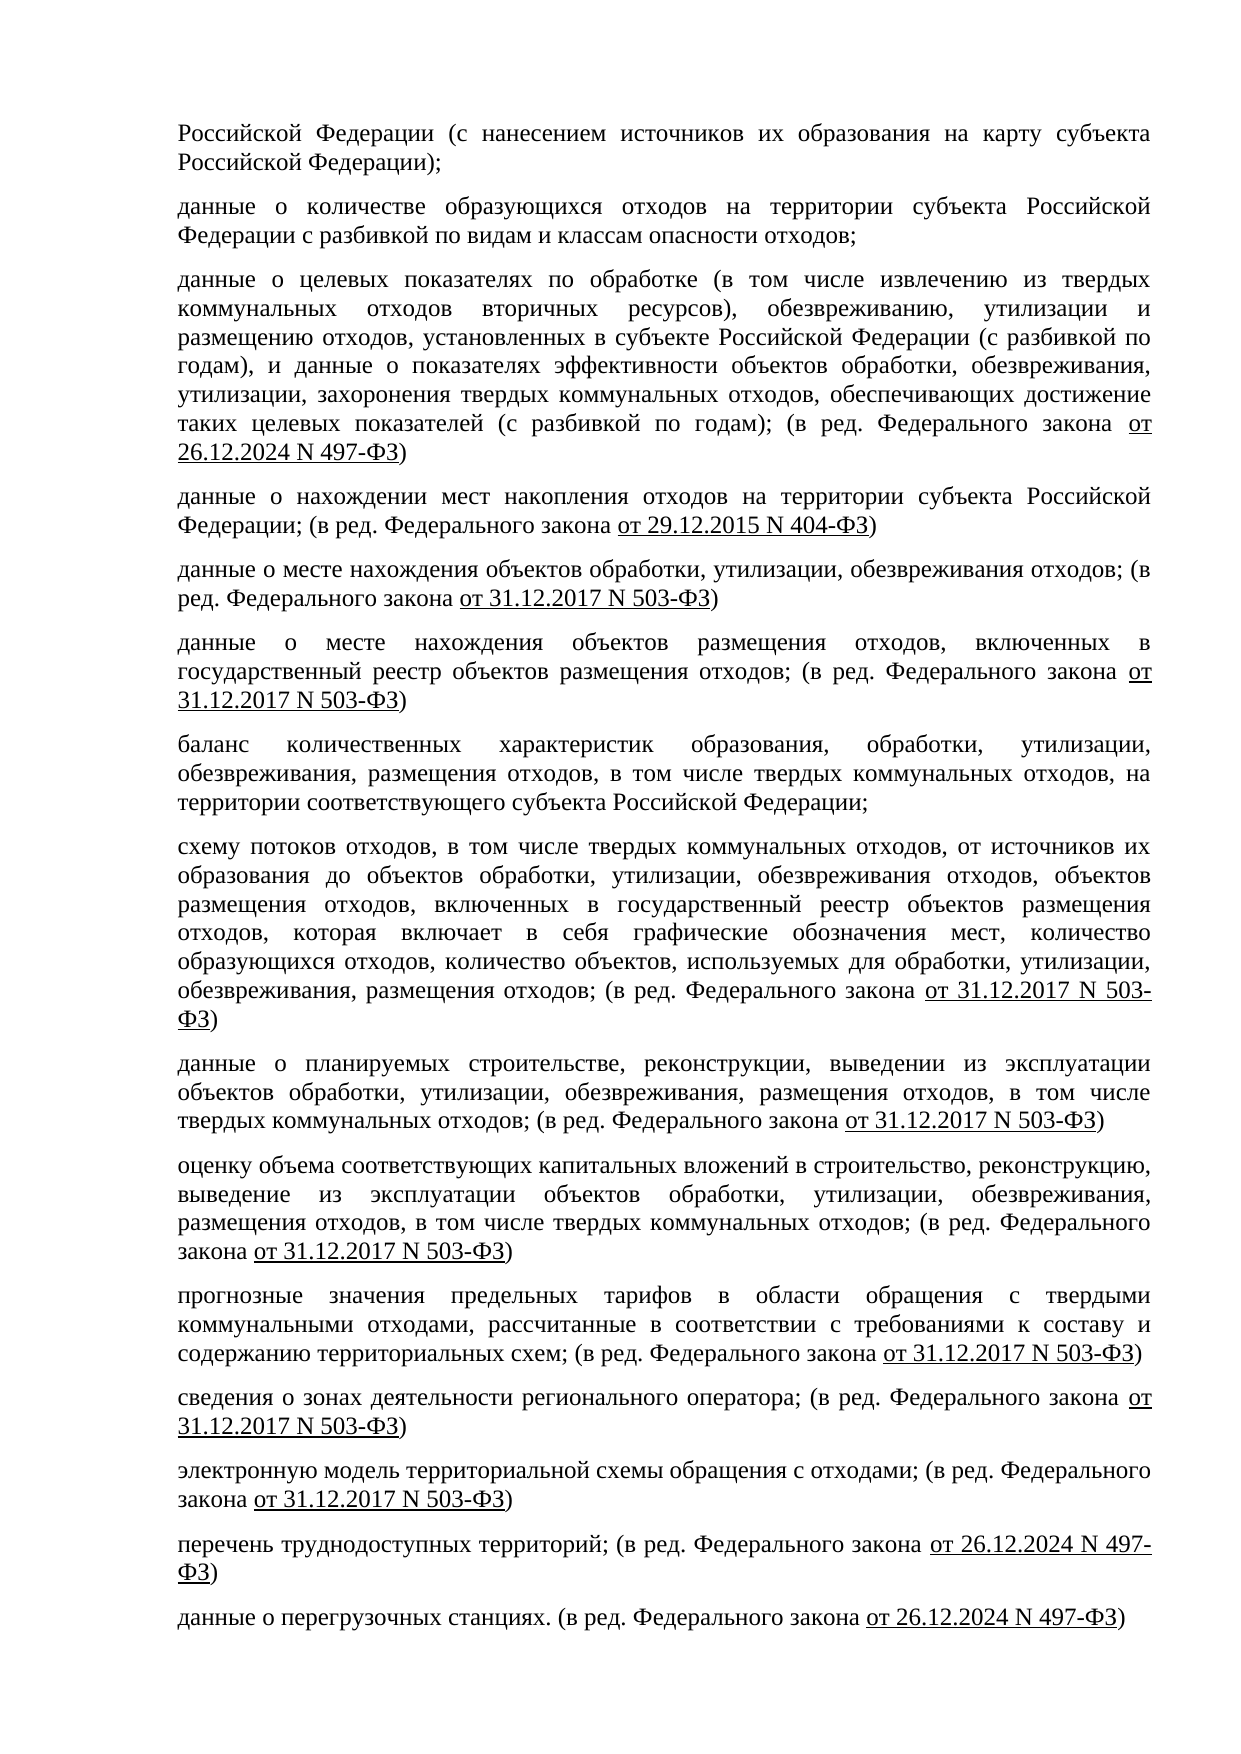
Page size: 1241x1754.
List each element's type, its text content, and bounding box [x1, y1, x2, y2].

text прогнозные значения предельных тарифов в области обращения с твердыми коммунальными отходами, рассчитанные в соответствии с требованиями к составу и содержанию территориальных схем; (в ред. Федерального закона от 31.12.2017 N 503-ФЗ) [177, 1281, 1152, 1367]
text данные о перегрузочных станциях. (в ред. Федерального закона от 26.12.2024 N 497-ФЗ) [177, 1602, 1152, 1631]
text данные о целевых показателях по обработке (в том числе извлечению из твердых коммунальных отходов вторичных ресурсов), обезвреживанию, утилизации и размещению отходов, установленных в субъекте Российской Федерации (с разбивкой по годам), и данные о показателях эффективности объектов обработки, обезвреживания, утилизации, захоронения твердых коммунальных отходов, обеспечивающих достижение таких целевых показателей (с разбивкой по годам); (в ред. Федерального закона от 26.12.2024 N 497-ФЗ) [177, 264, 1152, 466]
text баланс количественных характеристик образования, обработки, утилизации, обезвреживания, размещения отходов, в том числе твердых коммунальных отходов, на территории соответствующего субъекта Российской Федерации; [177, 729, 1152, 816]
text данные о месте нахождения объектов размещения отходов, включенных в государственный реестр объектов размещения отходов; (в ред. Федерального закона от 31.12.2017 N 503-ФЗ) [177, 627, 1152, 714]
text электронную модель территориальной схемы обращения с отходами; (в ред. Федерального закона от 31.12.2017 N 503-ФЗ) [177, 1456, 1152, 1513]
text схему потоков отходов, в том числе твердых коммунальных отходов, от источников их образования до объектов обработки, утилизации, обезвреживания отходов, объектов размещения отходов, включенных в государственный реестр объектов размещения отходов, которая включает в себя графические обозначения мест, количество образующихся отходов, количество объектов, используемых для обработки, утилизации, обезвреживания, размещения отходов; (в ред. Федерального закона от 31.12.2017 N 503-ФЗ) [177, 831, 1152, 1032]
text данные о месте нахождения объектов обработки, утилизации, обезвреживания отходов; (в ред. Федерального закона от 31.12.2017 N 503-ФЗ) [177, 554, 1152, 612]
text перечень труднодоступных территорий; (в ред. Федерального закона от 26.12.2024 N 497-ФЗ) [177, 1529, 1152, 1586]
text сведения о зонах деятельности регионального оператора; (в ред. Федерального закона от 31.12.2017 N 503-ФЗ) [177, 1382, 1152, 1440]
text данные о планируемых строительстве, реконструкции, выведении из эксплуатации объектов обработки, утилизации, обезвреживания, размещения отходов, в том числе твердых коммунальных отходов; (в ред. Федерального закона от 31.12.2017 N 503-ФЗ) [177, 1048, 1152, 1134]
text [177, 118, 1152, 176]
text данные о нахождении мест накопления отходов на территории субъекта Российской Федерации; (в ред. Федерального закона от 29.12.2015 N 404-ФЗ) [177, 481, 1152, 539]
text данные о количестве образующихся отходов на территории субъекта Российской Федерации с разбивкой по видам и классам опасности отходов; [177, 191, 1152, 249]
text оценку объема соответствующих капитальных вложений в строительство, реконструкцию, выведение из эксплуатации объектов обработки, утилизации, обезвреживания, размещения отходов, в том числе твердых коммунальных отходов; (в ред. Федерального закона от 31.12.2017 N 503-ФЗ) [177, 1150, 1152, 1265]
